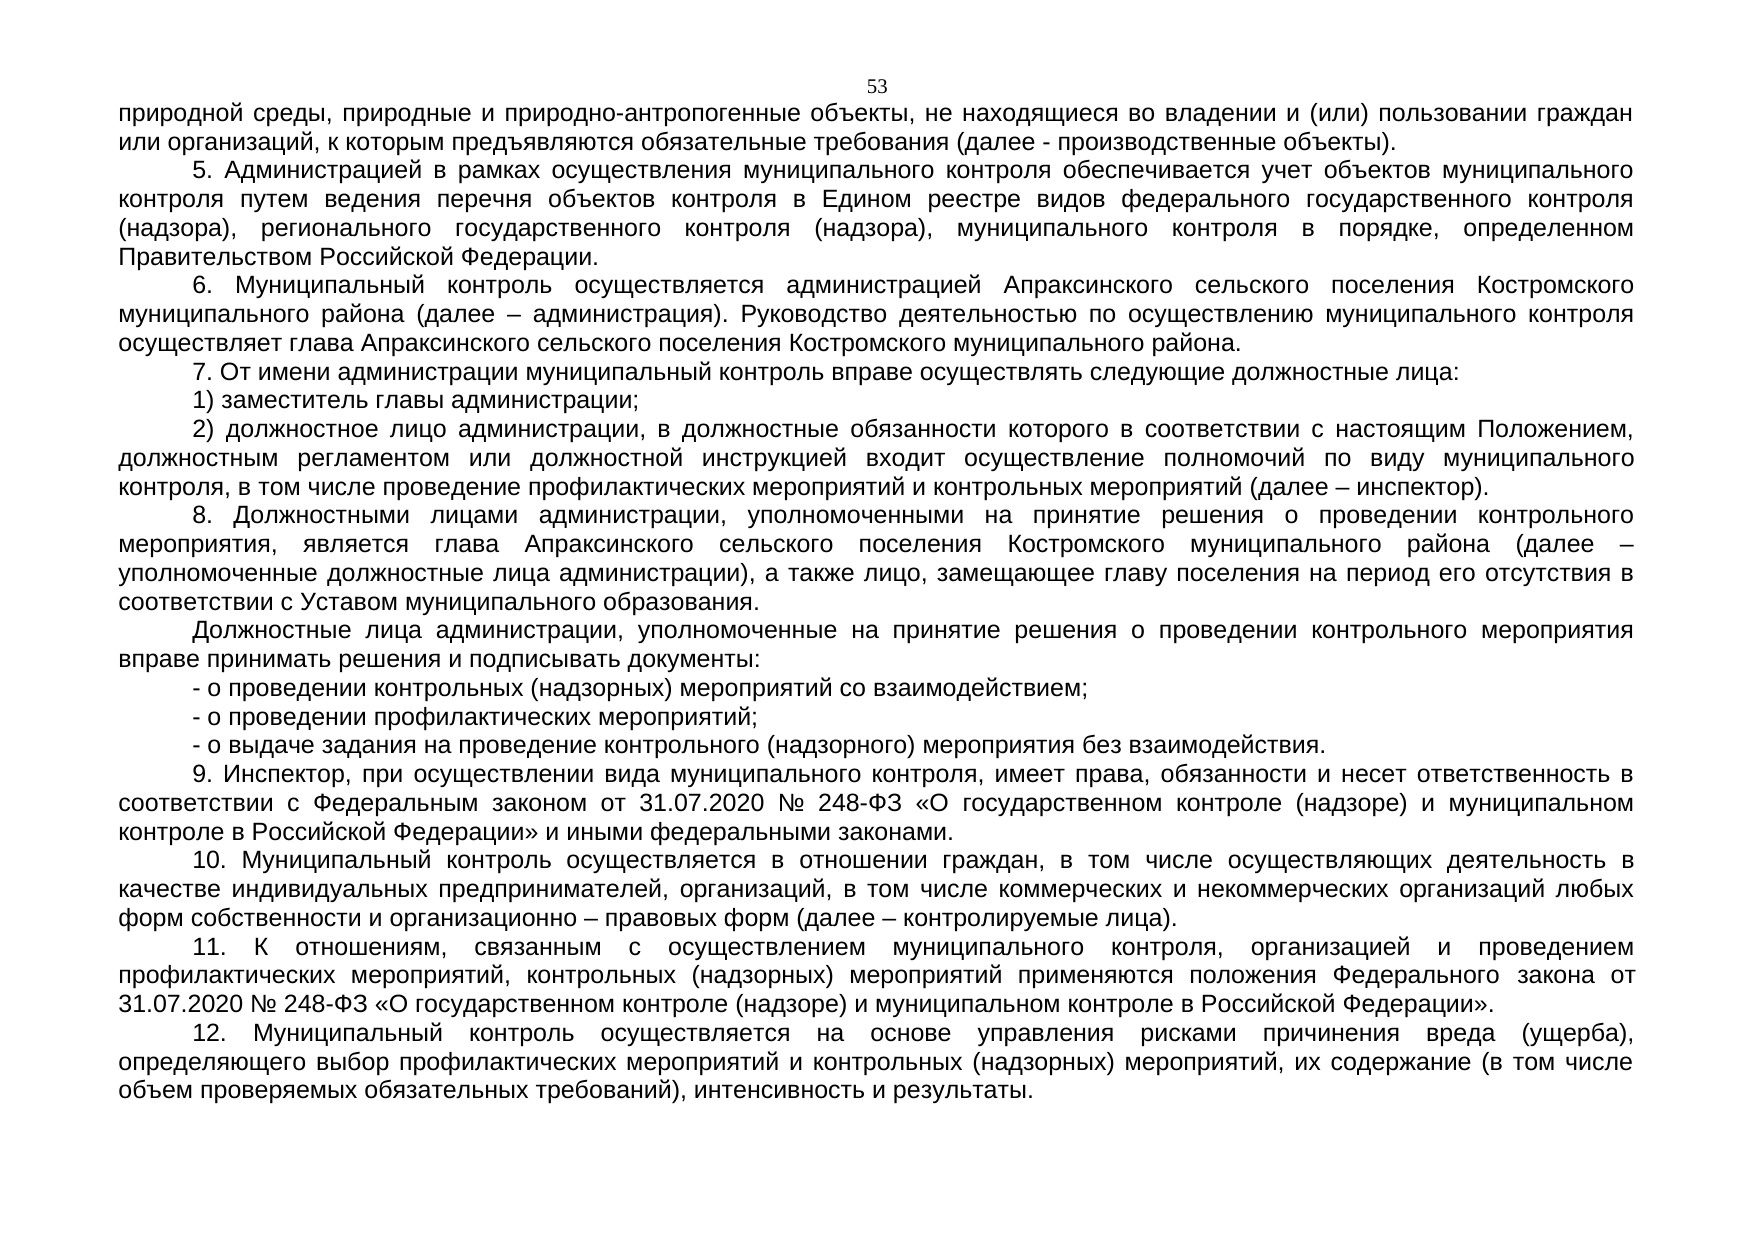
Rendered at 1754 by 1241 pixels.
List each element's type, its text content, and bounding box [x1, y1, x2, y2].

text 2) должностное лицо администрации, в должностные обязанности которого в соответствии с настоящим Положением, должностным регламентом или должностной инструкцией входит осуществление полномочий по виду муниципального контроля, в том числе проведение профилактических мероприятий и контрольных мероприятий (далее – инспектор). [118, 414, 1636, 500]
text 11. К отношениям, связанным с осуществлением муниципального контроля, организацией и проведением профилактических мероприятий, контрольных (надзорных) мероприятий применяются положения Федерального закона от 31.07.2020 № 248-ФЗ «О государственном контроле (надзоре) и муниципальном контроле в Российской Федерации». [118, 932, 1636, 1018]
text 7. От имени администрации муниципальный контроль вправе осуществлять следующие должностные лица: [118, 357, 1636, 385]
text 6. Муниципальный контроль осуществляется администрацией Апраксинского сельского поселения Костромского муниципального района (далее – администрация). Руководство деятельностью по осуществлению муниципального контроля осуществляет глава Апраксинского сельского поселения Костромского муниципального района. [118, 270, 1636, 357]
text - о проведении профилактических мероприятий; [118, 702, 1636, 730]
text 9. Инспектор, при осуществлении вида муниципального контроля, имеет права, обязанности и несет ответственность в соответствии с Федеральным законом от 31.07.2020 № 248-ФЗ «О государственном контроле (надзоре) и муниципальном контроле в Российской Федерации» и иными федеральными законами. [118, 759, 1636, 845]
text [118, 98, 1636, 155]
text - о проведении контрольных (надзорных) мероприятий со взаимодействием; [118, 673, 1636, 702]
text 12. Муниципальный контроль осуществляется на основе управления рисками причинения вреда (ущерба), определяющего выбор профилактических мероприятий и контрольных (надзорных) мероприятий, их содержание (в том числе объем проверяемых обязательных требований), интенсивность и результаты. [118, 1018, 1636, 1104]
text 1) заместитель главы администрации; [118, 385, 1636, 414]
text Должностные лица администрации, уполномоченные на принятие решения о проведении контрольного мероприятия вправе принимать решения и подписывать документы: [118, 615, 1636, 673]
text - о выдаче задания на проведение контрольного (надзорного) мероприятия без взаимодействия. [118, 730, 1636, 759]
text 5. Администрацией в рамках осуществления муниципального контроля обеспечивается учет объектов муниципального контроля путем ведения перечня объектов контроля в Едином реестре видов федерального государственного контроля (надзора), регионального государственного контроля (надзора), муниципального контроля в порядке, определенном Правительством Российской Федерации. [118, 155, 1636, 270]
text 8. Должностными лицами администрации, уполномоченными на принятие решения о проведении контрольного мероприятия, является глава Апраксинского сельского поселения Костромского муниципального района (далее – уполномоченные должностные лица администрации), а также лицо, замещающее главу поселения на период его отсутствия в соответствии с Уставом муниципального образования. [118, 500, 1636, 615]
text 10. Муниципальный контроль осуществляется в отношении граждан, в том числе осуществляющих деятельность в качестве индивидуальных предпринимателей, организаций, в том числе коммерческих и некоммерческих организаций любых форм собственности и организационно – правовых форм (далее – контролируемые лица). [118, 845, 1636, 932]
